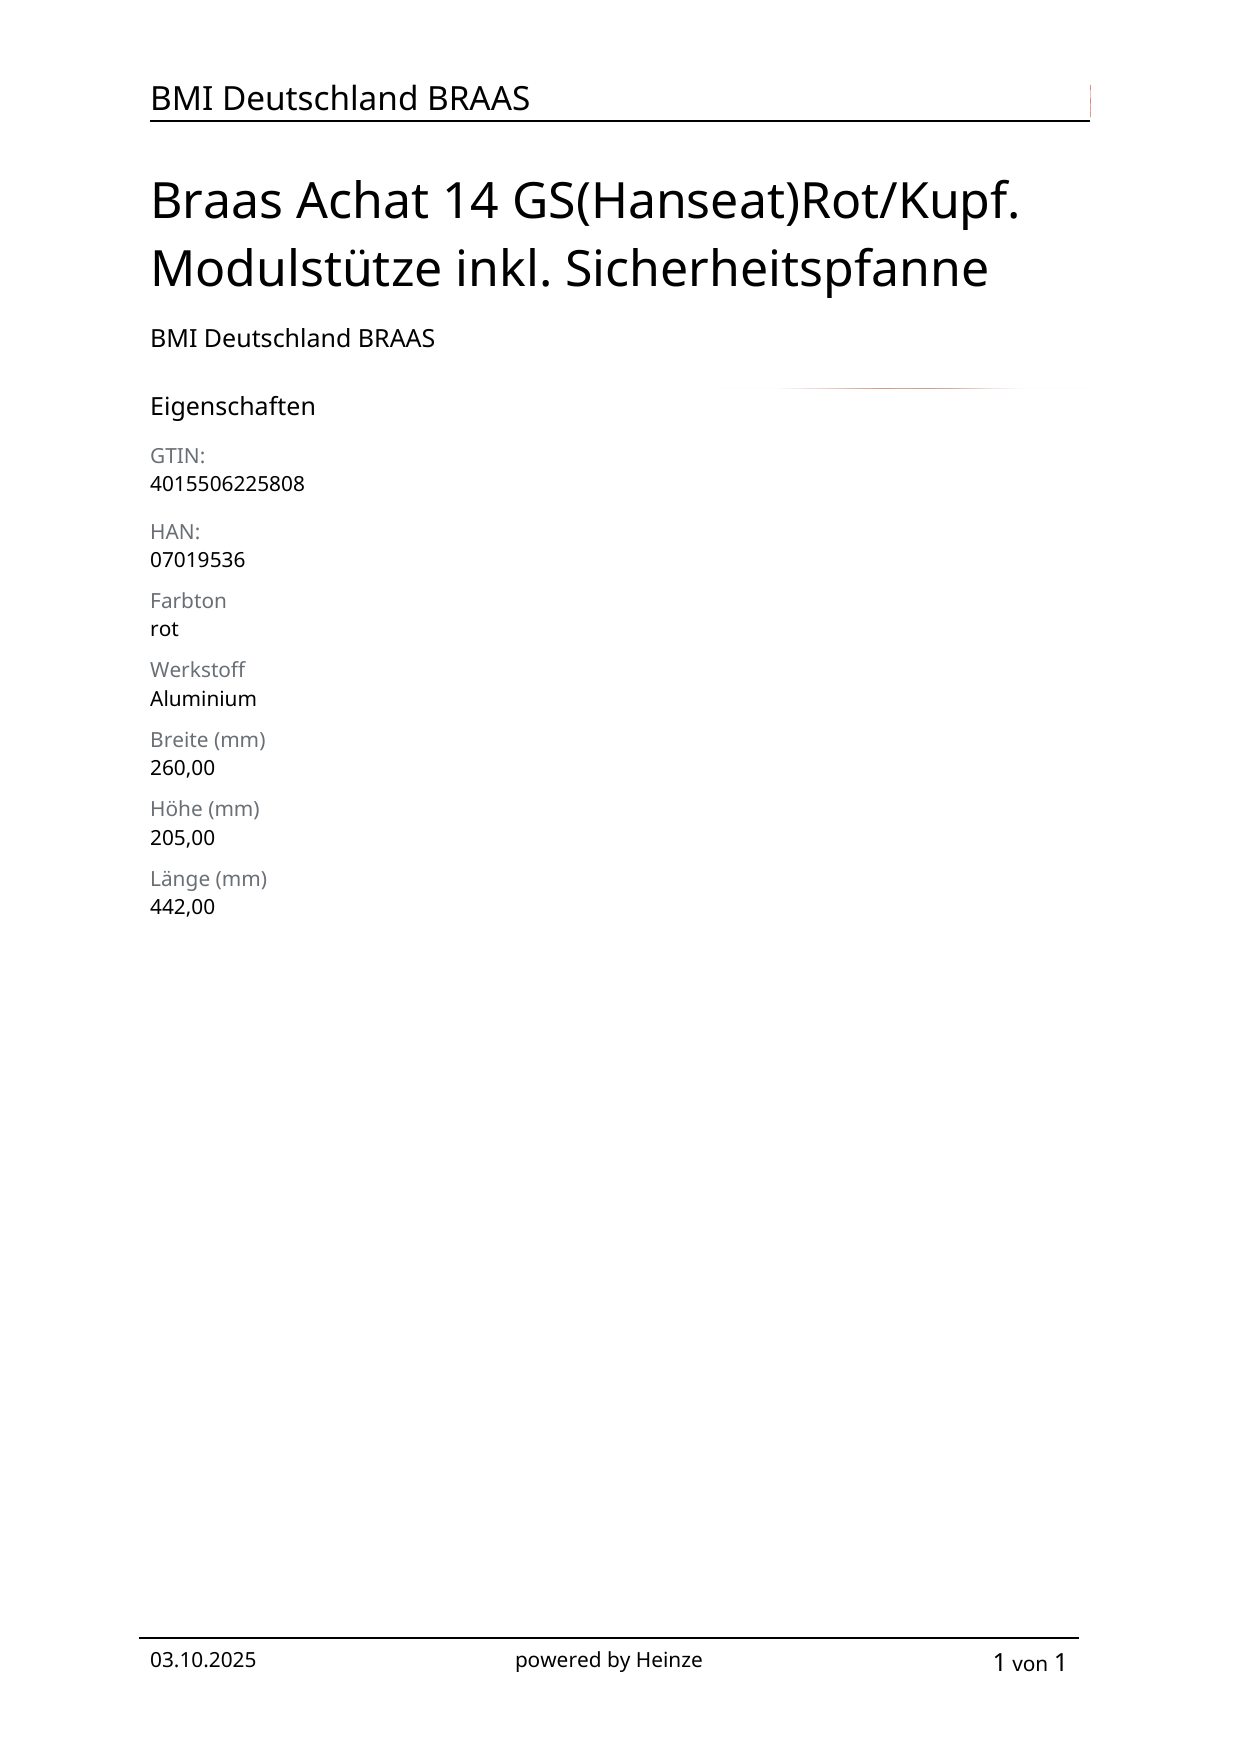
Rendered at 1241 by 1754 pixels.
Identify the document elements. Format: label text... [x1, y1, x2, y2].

text Werkstoff [150, 656, 1090, 684]
text 205,00 [150, 823, 1090, 851]
text BMI Deutschland BRAAS [150, 320, 1090, 354]
text 07019536 [150, 545, 1090, 574]
text Höhe (mm) [150, 794, 1090, 823]
text Aluminium [150, 684, 1090, 712]
text Farbton [150, 586, 1090, 614]
text Breite (mm) [150, 725, 1090, 753]
text Länge (mm) [150, 864, 1090, 892]
text GTIN: [150, 441, 1090, 469]
text HAN: [150, 517, 1090, 545]
text 260,00 [150, 753, 1090, 782]
text 442,00 [150, 892, 1090, 921]
text 4015506225808 [150, 469, 1090, 498]
text rot [150, 614, 1090, 643]
text Braas Achat 14 GS(Hanseat)Rot/Kupf. Modulstütze inkl. Sicherheitspfanne [150, 165, 1090, 301]
text Eigenschaften [150, 388, 1090, 422]
